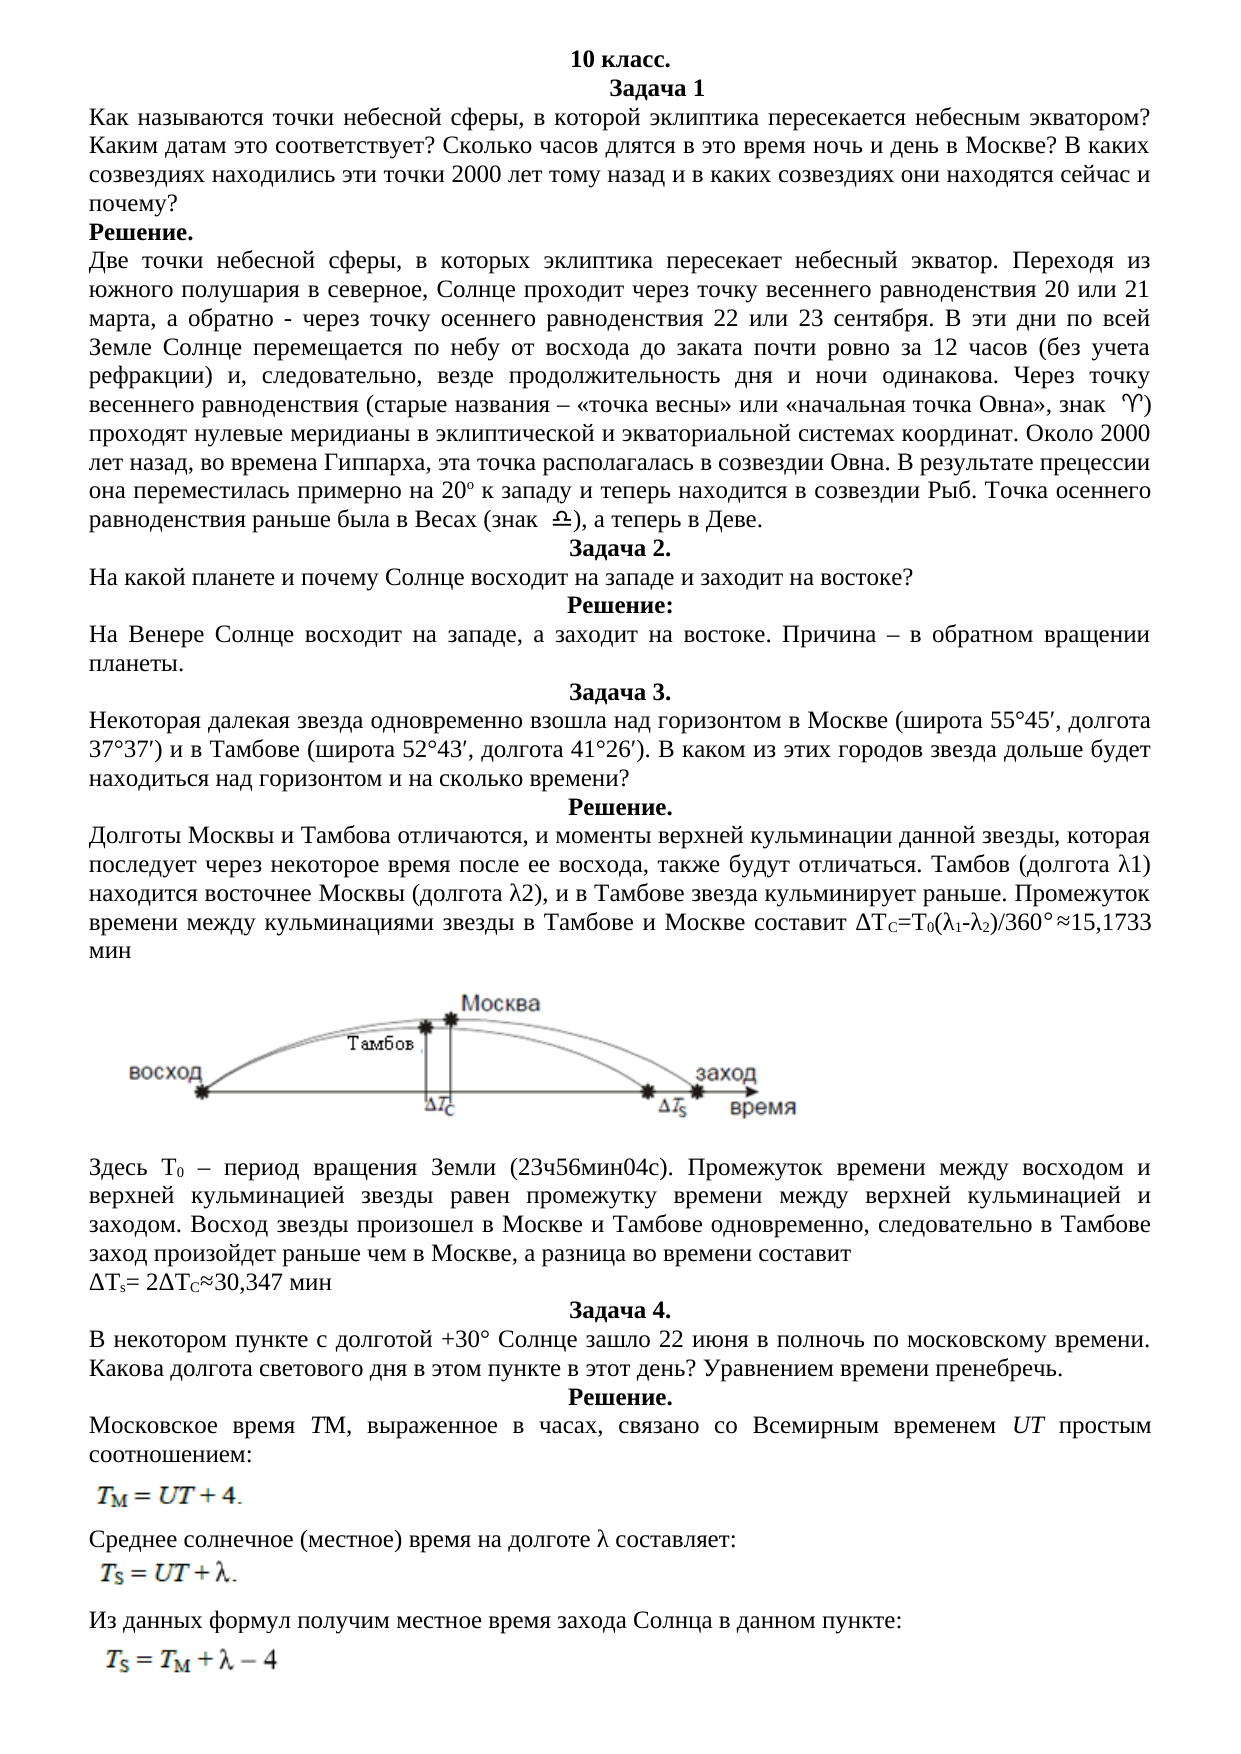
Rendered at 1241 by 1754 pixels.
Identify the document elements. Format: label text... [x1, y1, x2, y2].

text Задача 1 [89, 73, 1152, 102]
text Решение. [89, 217, 1152, 246]
text Две точки небесной сферы, в которых эклиптика пересекает небесный экватор. Переходя из южного полушария в северное, Солнце проходит через точку весеннего равноденствия 20 или 21 марта, а обратно - через точку осеннего равноденствия 22 или 23 сентября. В эти дни по всей Земле Солнце перемещается по небу от восхода до заката почти ровно за 12 часов (без учета рефракции) и, следовательно, везде продолжительность дня и ночи одинакова. Через точку весеннего равноденствия (старые названия – «точка весны» или «начальная точка Овна», знак ) проходят нулевые меридианы в эклиптической и экваториальной системах координат. Около 2000 лет назад, во времена Гиппарха, эта точка располагалась в созвездии Овна. В результате прецессии она переместилась примерно на 20o к западу и теперь находится в созвездии Рыб. Точка осеннего равноденствия раньше была в Весах (знак ), а теперь в Деве. [89, 246, 1152, 533]
text Московское время TM, выраженное в часах, связано со Всемирным временем UT простым соотношением: [89, 1411, 1152, 1468]
text Задача 2. [89, 533, 1152, 562]
text Некоторая далекая звезда одновременно взошла над горизонтом в Москве (широта 55°45′, долгота 37°37′) и в Тамбове (широта 52°43′, долгота 41°26′). В каком из этих городов звезда дольше будет находиться над горизонтом и на сколько времени? [89, 706, 1152, 792]
text Задача 3. [89, 677, 1152, 706]
text Из данных формул получим местное время захода Солнца в данном пункте: [89, 1605, 1152, 1633]
text Здесь Т0 – период вращения Земли (23ч56мин04с). Промежуток времени между восходом и верхней кульминацией звезды равен промежутку времени между верхней кульминацией и заходом. Восход звезды произошел в Москве и Тамбове одновременно, следовательно в Тамбове заход произойдет раньше чем в Москве, а разница во времени составит [89, 1152, 1152, 1267]
text Решение. [89, 1382, 1152, 1411]
text Задача 4. [89, 1296, 1152, 1324]
text Решение. [89, 792, 1152, 821]
text В некотором пункте с долготой +30° Солнце зашло 22 июня в полночь по московскому времени. Какова долгота светового дня в этом пункте в этот день? Уравнением времени пренебречь. [89, 1324, 1152, 1382]
text Долготы Москвы и Тамбова отличаются, и моменты верхней кульминации данной звезды, которая последует через некоторое время после ее восхода, также будут отличаться. Тамбов (долгота λ1) находится восточнее Москвы (долгота λ2), и в Тамбове звезда кульминирует раньше. Промежуток времени между кульминациями звезды в Тамбове и Москве составит ΔТС=Т0(λ1-λ2)/36015,1733 мин [89, 821, 1152, 964]
picture [88, 964, 855, 1152]
text 10 класс. [89, 44, 1152, 73]
text На Венере Солнце восходит на западе, а заходит на востоке. Причина – в обратном вращении планеты. [89, 619, 1152, 677]
text ΔТs= 2ΔТС30,347 мин [89, 1267, 1152, 1296]
text Как называются точки небесной сферы, в которой эклиптика пересекается небесным экватором? Каким датам это соответствует? Сколько часов длятся в это время ночь и день в Москве? В каких созвездиях находились эти точки 2000 лет тому назад и в каких созвездиях они находятся сейчас и почему? [89, 102, 1152, 217]
text Решение: [89, 591, 1152, 619]
text Среднее солнечное (местное) время на долготе λ составляет: [89, 1524, 1152, 1553]
text На какой планете и почему Солнце восходит на западе и заходит на востоке? [89, 562, 1152, 591]
